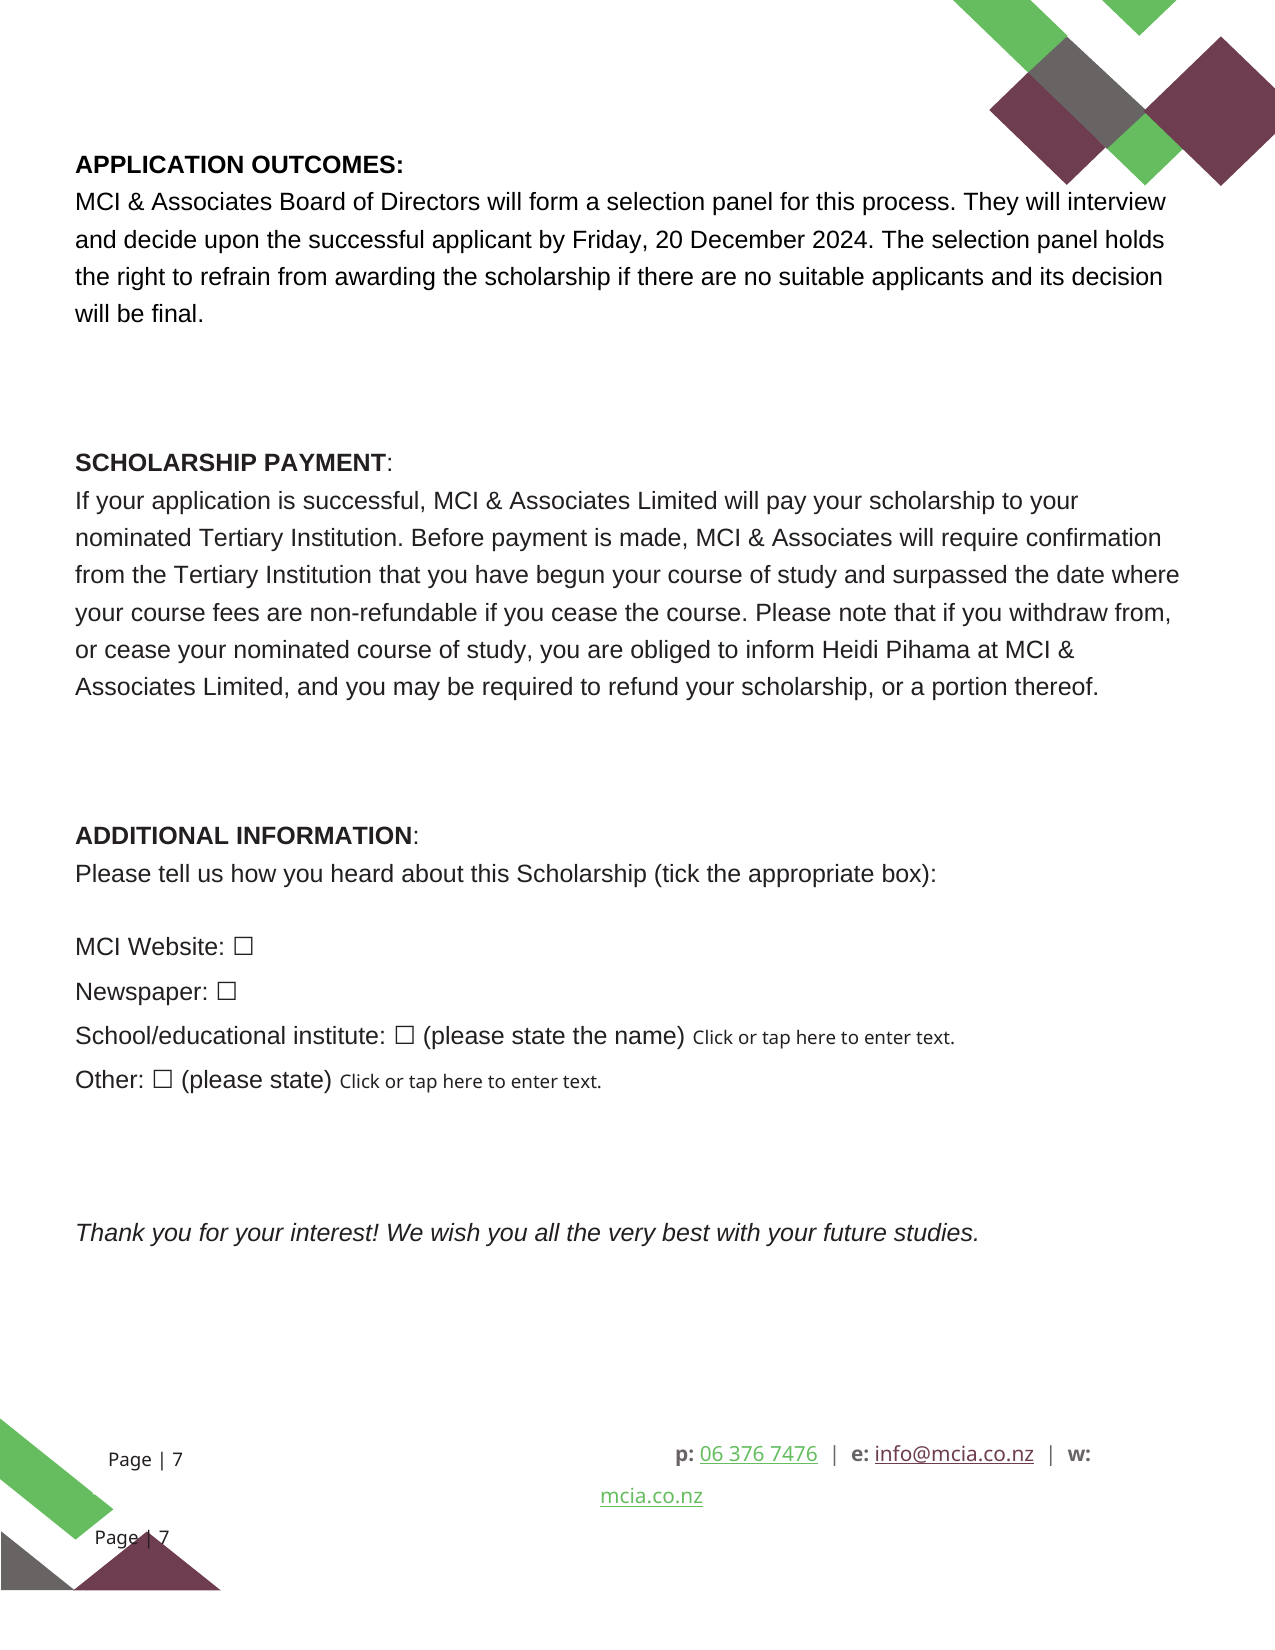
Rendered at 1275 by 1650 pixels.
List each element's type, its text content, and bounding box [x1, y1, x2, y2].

text ADDITIONAL INFORMATION: [75, 821, 1198, 850]
text MCI & Associates Board of Directors will form a selection panel for this process. They will interview and decide upon the successful applicant by Friday, 20 December 2024. The selection panel holds the right to refrain from awarding the scholarship if there are no suitable applicants and its decision will be final. [75, 187, 1198, 328]
text If your application is successful, MCI & Associates Limited will pay your scholarship to your nominated Tertiary Institution. Before payment is made, MCI & Associates will require confirmation from the Tertiary Institution that you have begun your course of study and surpassed the date where your course fees are non-refundable if you cease the course. Please note that if you withdraw from, or cease your nominated course of study, you are obliged to inform Heidi Pihama at MCI & Associates Limited, and you may be required to refund your scholarship, or a portion thereof. [75, 486, 1198, 701]
text APPLICATION OUTCOMES: [75, 150, 1198, 179]
text MCI Website: [75, 929, 1198, 963]
text Please tell us how you heard about this Scholarship (tick the appropriate box): [75, 858, 1198, 887]
text School/educational institute: (please state the name) [75, 1017, 1198, 1052]
text Thank you for your interest! We wish you all the very best with your future studies. [75, 1218, 1198, 1247]
text Newspaper: [75, 973, 1198, 1007]
text Other: (please state) [75, 1062, 1198, 1096]
text SCHOLARSHIP PAYMENT: [75, 448, 1198, 477]
